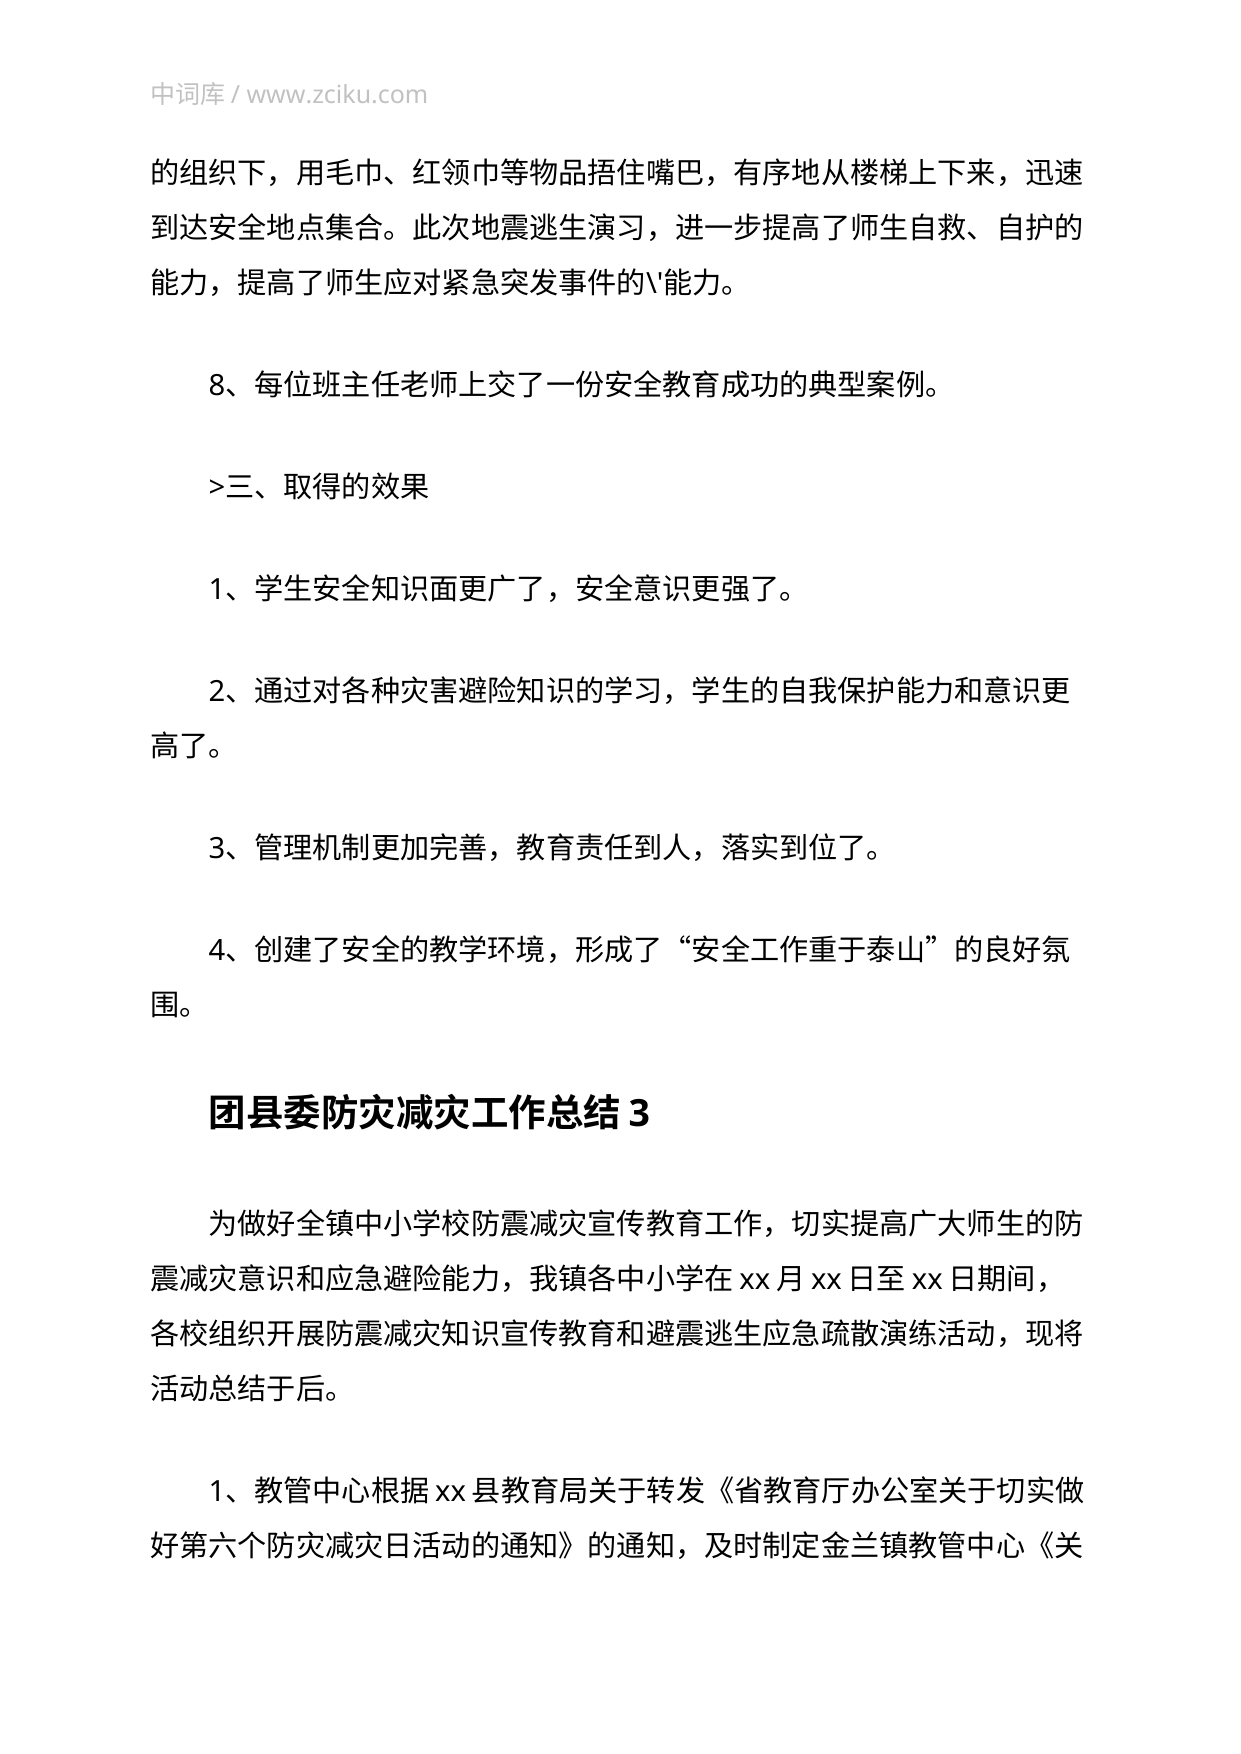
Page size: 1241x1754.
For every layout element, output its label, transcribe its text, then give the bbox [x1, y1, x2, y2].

text 2、通过对各种灾害避险知识的学习，学生的自我保护能力和意识更高了。 [150, 668, 1090, 765]
text 为做好全镇中小学校防震减灾宣传教育工作，切实提高广大师生的防震减灾意识和应急避险能力，我镇各中小学在xx月xx日至xx日期间，各校组织开展防震减灾知识宣传教育和避震逃生应急疏散演练活动，现将活动总结于后。 [150, 1201, 1090, 1408]
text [150, 150, 1090, 302]
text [150, 1467, 1090, 1565]
text 4、创建了安全的教学环境，形成了“安全工作重于泰山”的良好氛围。 [150, 926, 1090, 1024]
text >三、取得的效果 [150, 464, 1090, 506]
text 3、管理机制更加完善，教育责任到人，落实到位了。 [150, 824, 1090, 867]
text 1、学生安全知识面更广了，安全意识更强了。 [150, 566, 1090, 608]
text 8、每位班主任老师上交了一份安全教育成功的典型案例。 [150, 362, 1090, 404]
text 团县委防灾减灾工作总结3 [150, 1083, 1090, 1138]
